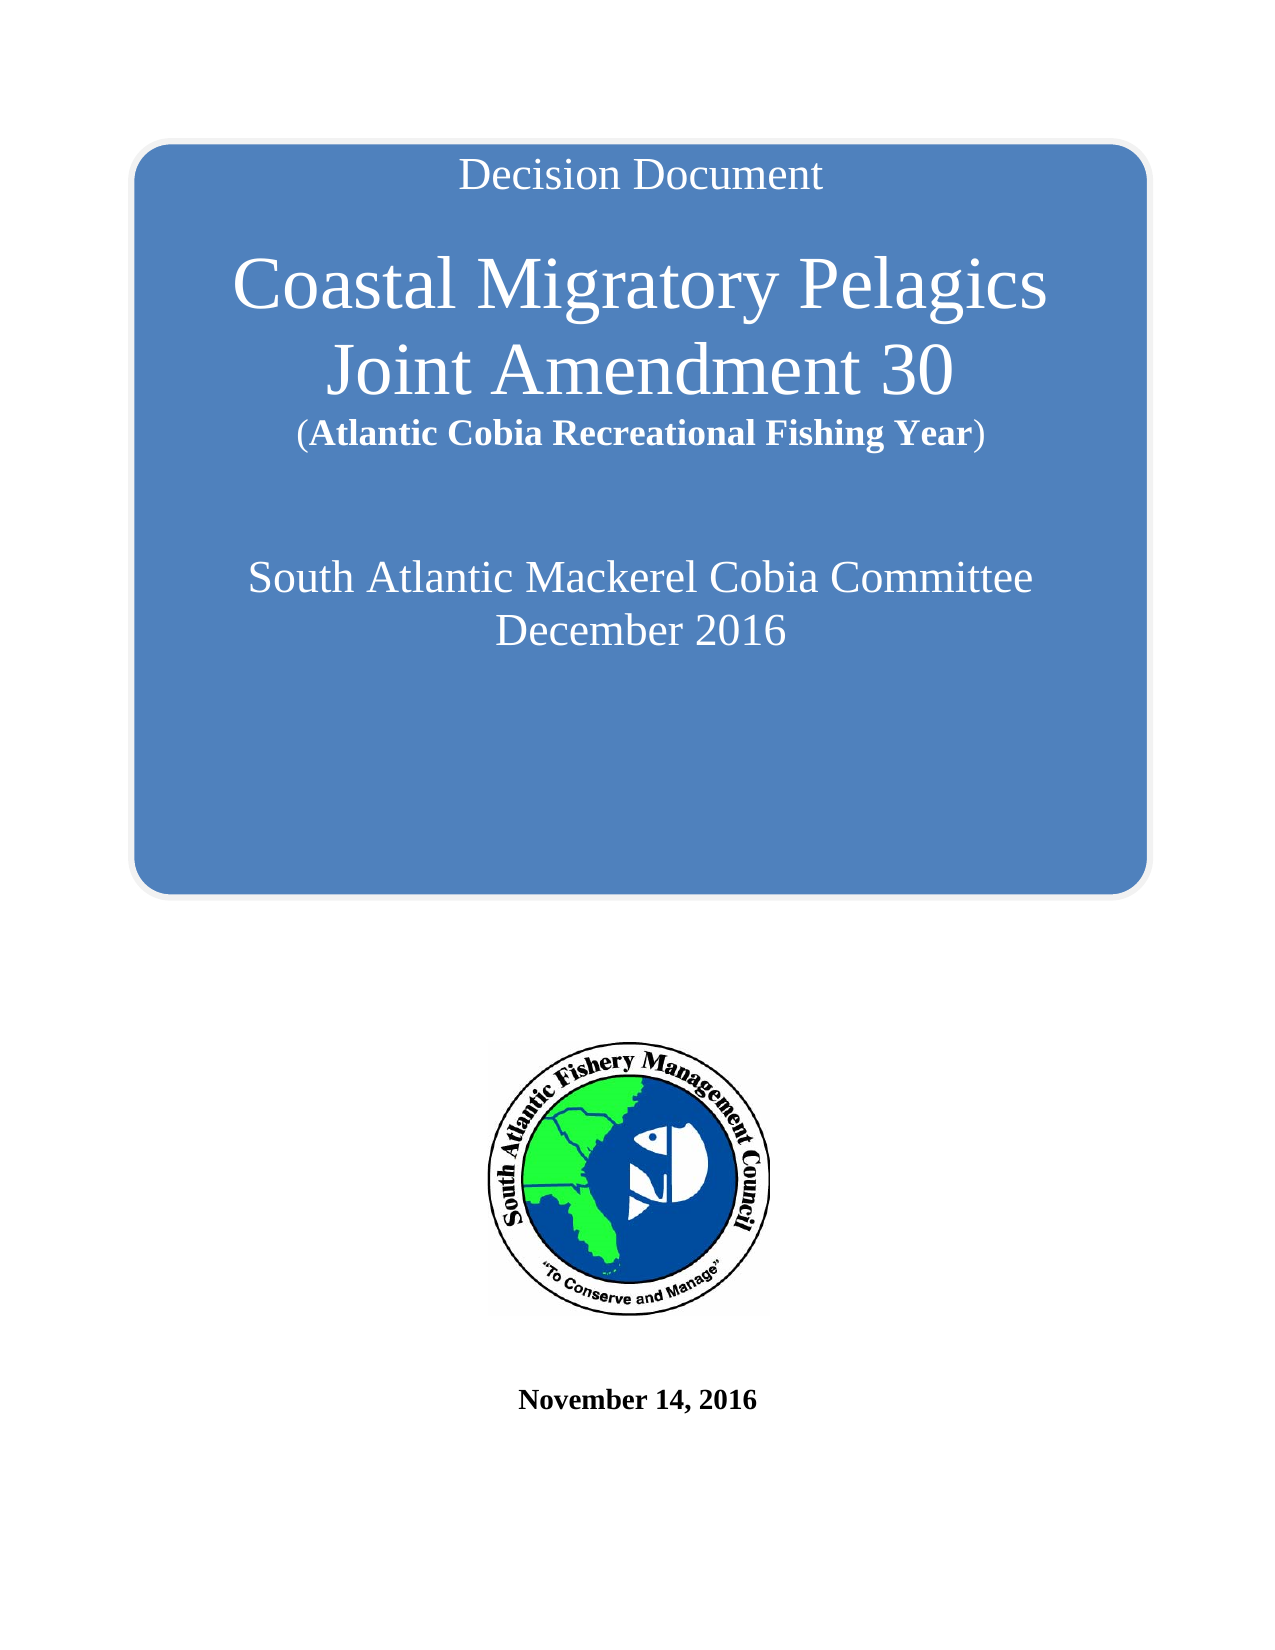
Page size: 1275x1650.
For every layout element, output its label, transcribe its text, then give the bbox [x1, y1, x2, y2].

text November 14, 2016 [112, 1382, 1162, 1416]
picture [487, 1041, 770, 1316]
